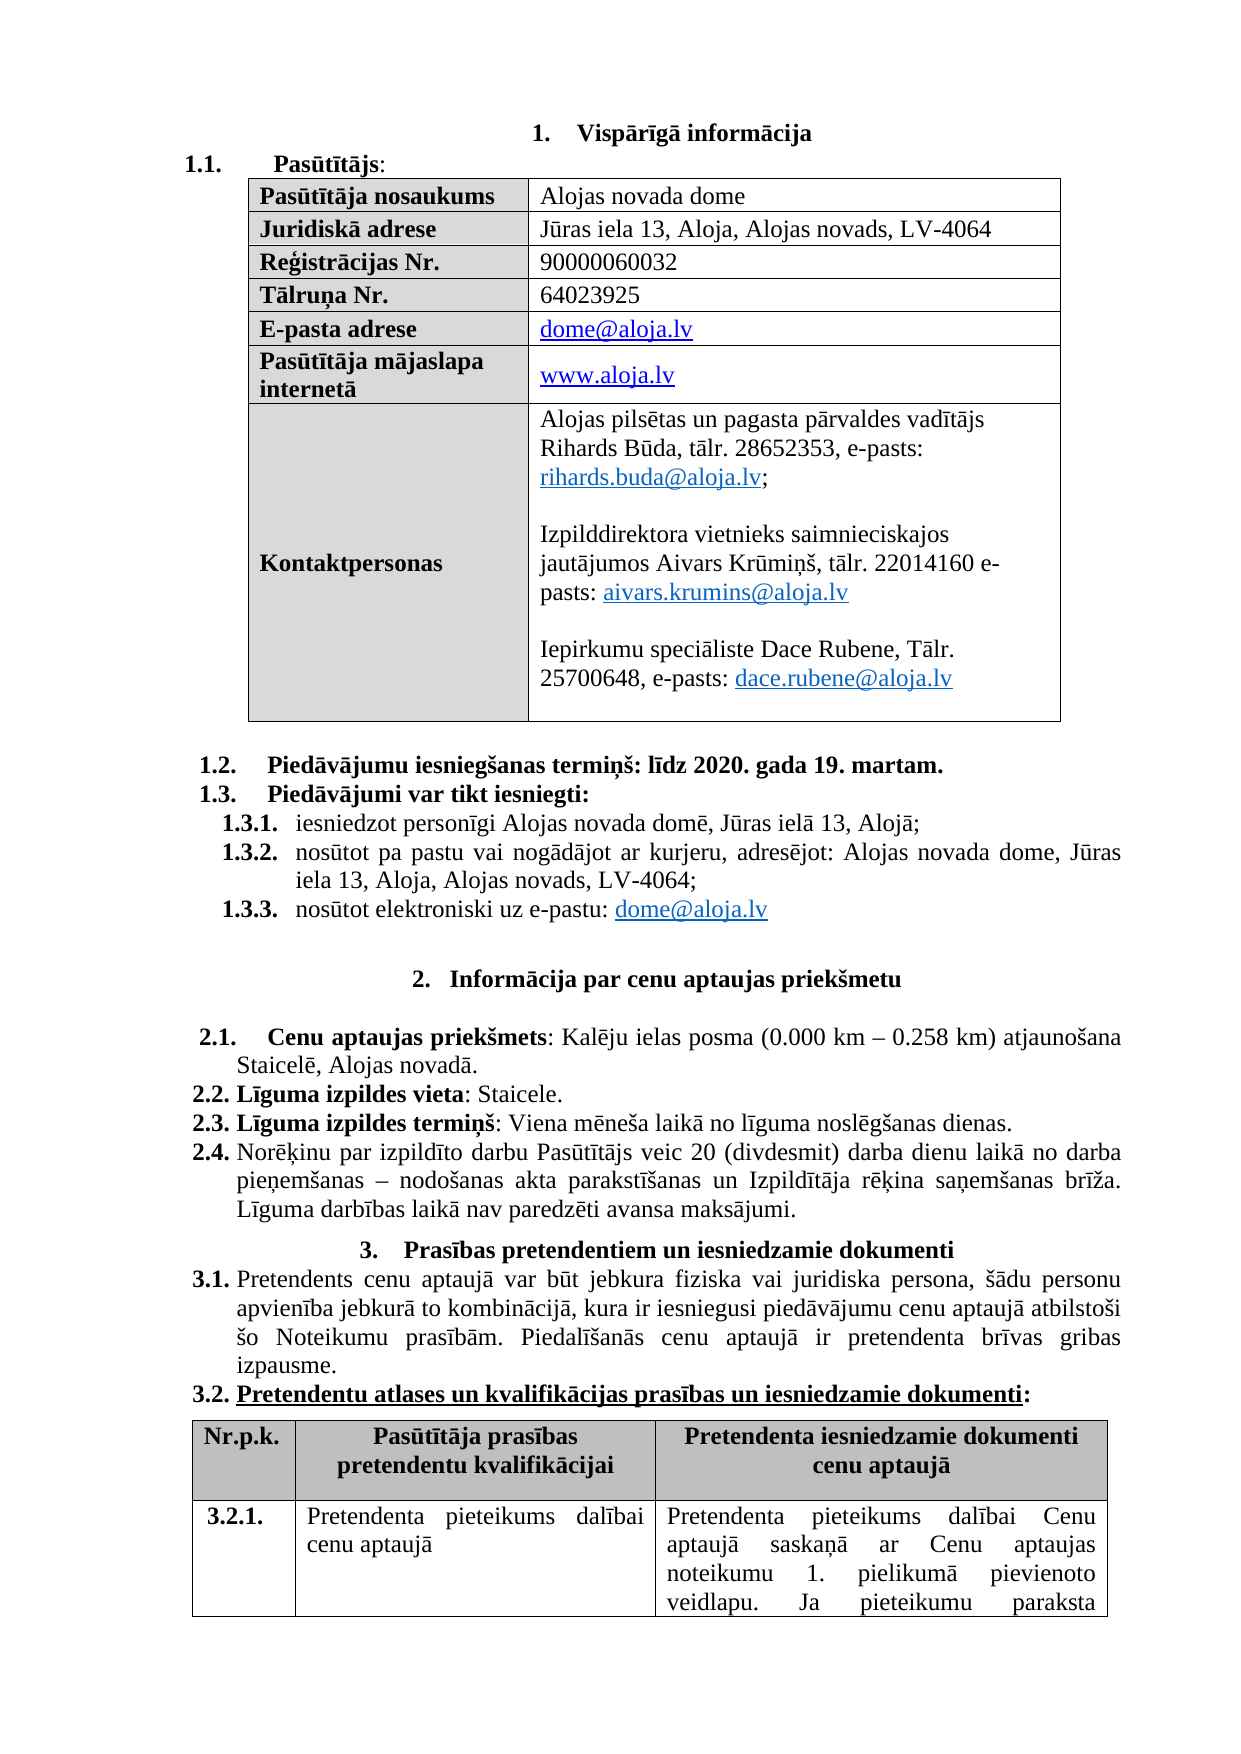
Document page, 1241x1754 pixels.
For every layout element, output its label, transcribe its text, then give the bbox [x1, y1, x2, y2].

table_header Nr.p.k. [193, 1421, 295, 1500]
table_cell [296, 1501, 655, 1616]
list Līguma izpildes vieta: Staicele. [192, 1079, 1122, 1108]
table_cell 64023925 [529, 279, 1060, 311]
table_header Alojas novada dome [529, 179, 1060, 211]
table_header Pretendenta iesniedzamie dokumenti cenu aptaujā [656, 1421, 1107, 1500]
table_header Pasūtītāja nosaukums [249, 179, 528, 211]
list Prasības pretendentiem un iesniedzamie dokumenti [192, 1235, 1122, 1264]
table_cell Pasūtītāja mājaslapa internetā [249, 346, 528, 403]
list iesniedzot personīgi Alojas novada domē, Jūras ielā 13, Alojā; [222, 808, 1122, 837]
table_cell Jūras iela 13, Aloja, Alojas novads, LV-4064 [529, 212, 1060, 244]
list Pretendents cenu aptaujā var būt jebkura fiziska vai juridiska persona, šādu personu apvienība jebkurā to kombinācijā, kura ir iesniegusi piedāvājumu cenu aptaujā atbilstoši šo Noteikumu prasībām. Piedalīšanās cenu aptaujā ir pretendenta brīvas gribas izpausme. [192, 1264, 1122, 1379]
table_cell [193, 1501, 295, 1616]
table_cell E-pasta adrese [249, 312, 528, 345]
table_header Pasūtītāja prasības pretendentu kvalifikācijai [296, 1421, 655, 1500]
list Vispārīgā informācija [222, 118, 1122, 147]
list nosūtot elektroniski uz e-pastu: dome@aloja.lv [222, 894, 1122, 923]
table_cell Alojas pilsētas un pagasta pārvaldes vadītājs Rihards Būda, tālr. 28652353, e-pasts: rihards.buda@aloja.lv; Izpilddirektora vietnieks saimnieciskajos jautājumos Aivars Krūmiņš, tālr. 22014160 e-pasts: aivars.krumins@aloja.lv Iepirkumu speciāliste Dace Rubene, Tālr. 25700648, e-pasts: dace.rubene@aloja.lv [529, 404, 1060, 721]
list Piedāvājumi var tikt iesniegti: [199, 779, 1122, 808]
table_cell www.aloja.lv [529, 346, 1060, 403]
list Informācija par cenu aptaujas priekšmetu [192, 964, 1122, 993]
table_cell dome@aloja.lv [529, 312, 1060, 345]
table_cell 90000060032 [529, 246, 1060, 278]
table_cell Reģistrācijas Nr. [249, 246, 528, 278]
table_cell Tālruņa Nr. [249, 279, 528, 311]
list Pretendentu atlases un kvalifikācijas prasības un iesniedzamie dokumenti: [192, 1379, 1122, 1408]
table_cell Kontaktpersonas [249, 404, 528, 721]
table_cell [656, 1501, 1107, 1616]
list Pasūtītājs: [184, 149, 1122, 178]
list Norēķinu par izpildīto darbu Pasūtītājs veic 20 (divdesmit) darba dienu laikā no darba pieņemšanas – nodošanas akta parakstīšanas un Izpildītāja rēķina saņemšanas brīža. Līguma darbības laikā nav paredzēti avansa maksājumi. [192, 1137, 1122, 1223]
list nosūtot pa pastu vai nogādājot ar kurjeru, adresējot: Alojas novada dome, Jūras iela 13, Aloja, Alojas novads, LV-4064; [222, 837, 1122, 894]
list Piedāvājumu iesniegšanas termiņš: līdz 2020. gada 19. martam. [199, 750, 1122, 779]
list Līguma izpildes termiņš: Viena mēneša laikā no līguma noslēgšanas dienas. [192, 1108, 1122, 1137]
list Cenu aptaujas priekšmets: Kalēju ielas posma (0.000 km – 0.258 km) atjaunošana Staicelē, Alojas novadā. [199, 1022, 1122, 1079]
table_cell Juridiskā adrese [249, 212, 528, 244]
